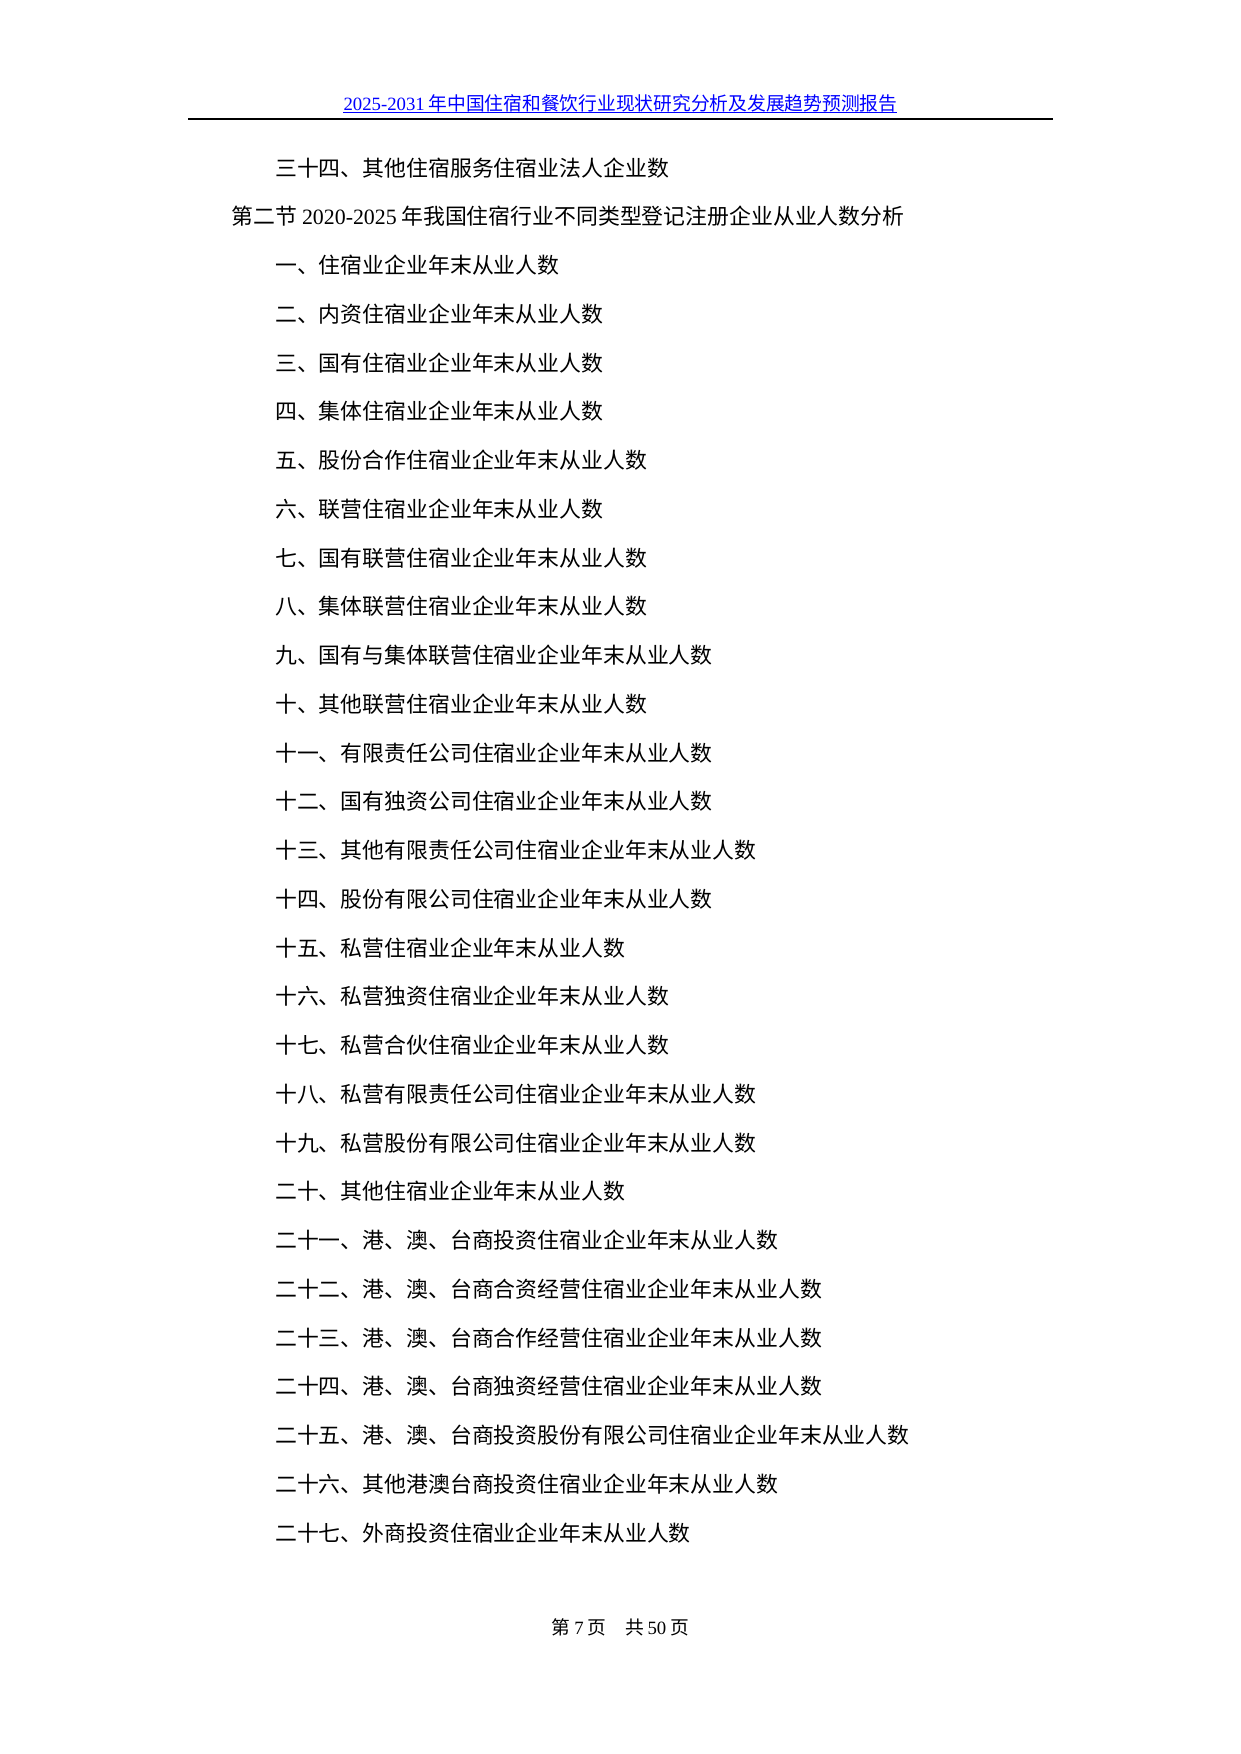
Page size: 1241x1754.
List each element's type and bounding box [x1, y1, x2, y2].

text [187, 150, 1053, 1548]
